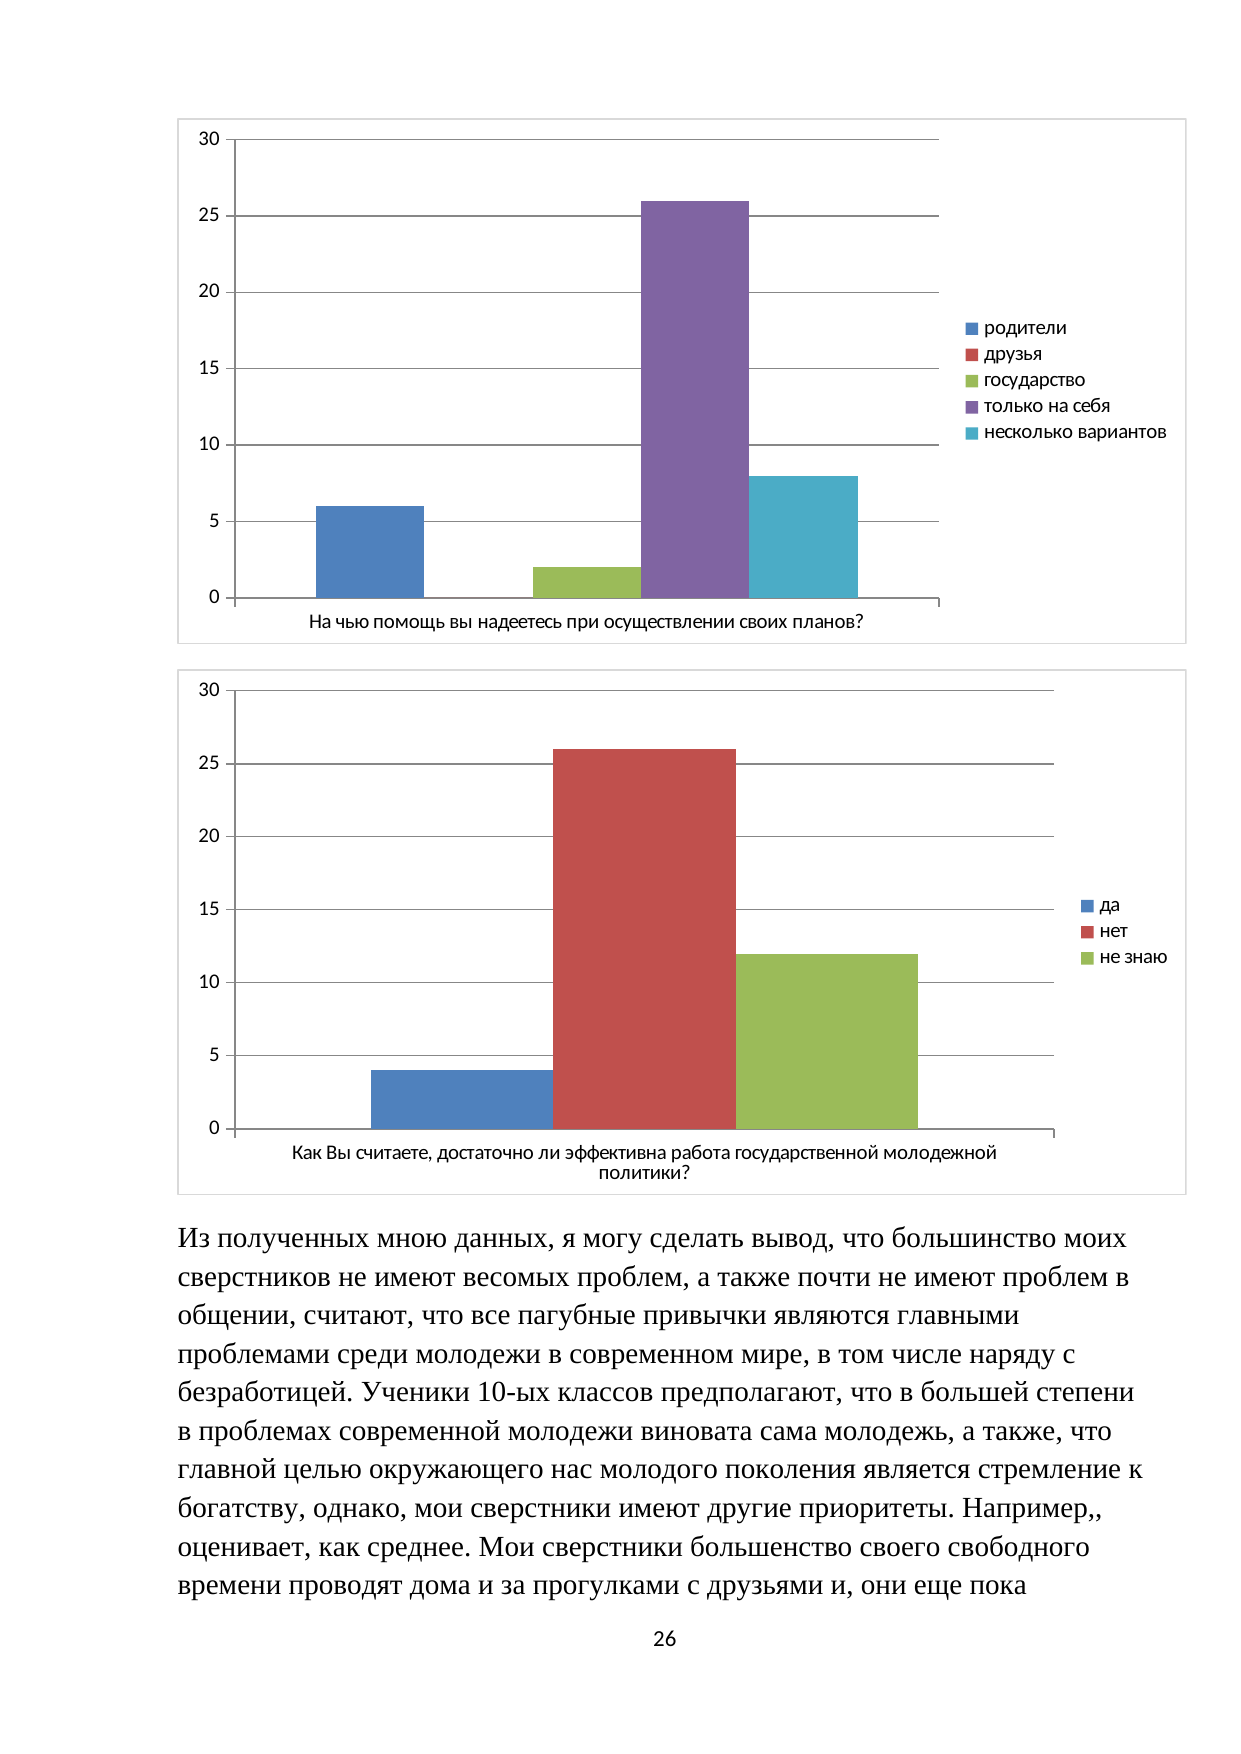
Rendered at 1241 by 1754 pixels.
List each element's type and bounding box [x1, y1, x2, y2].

text [177, 1220, 1152, 1601]
